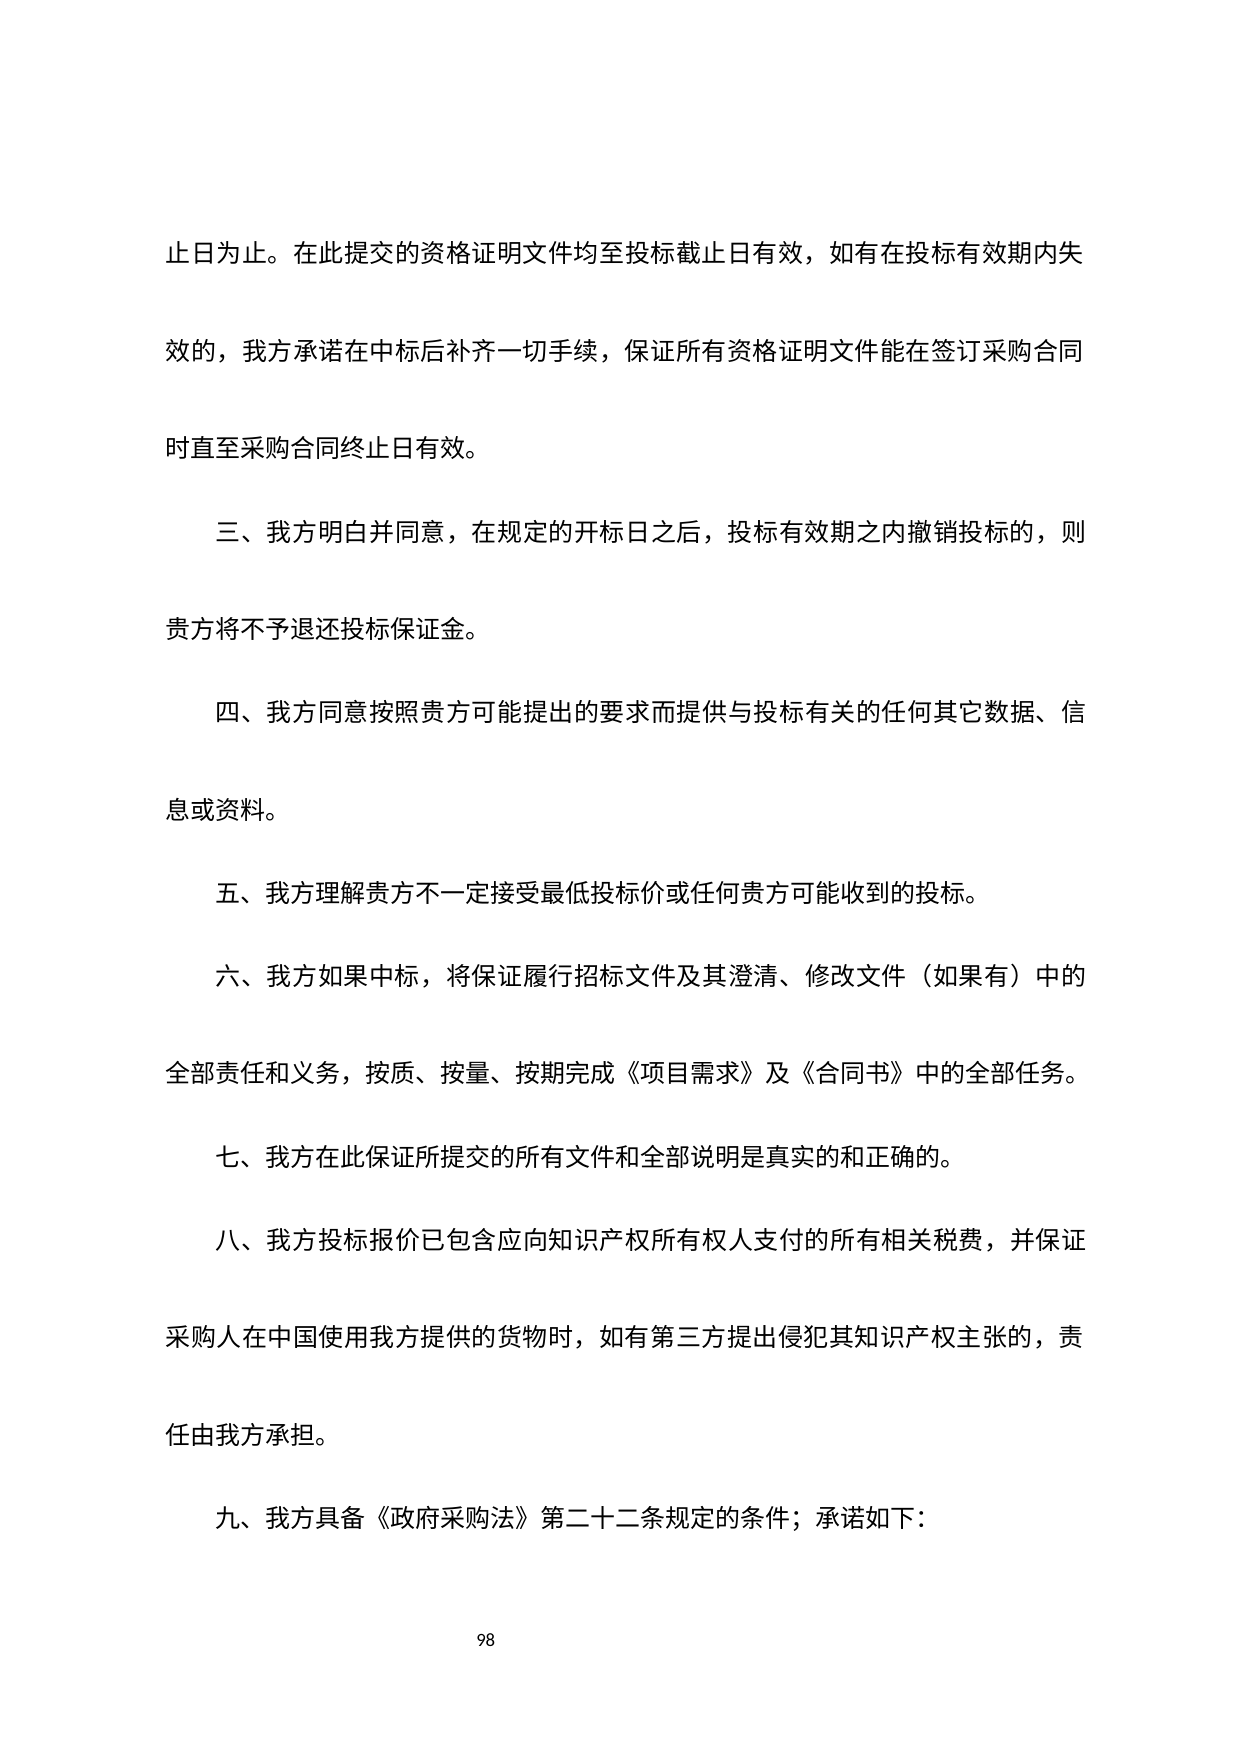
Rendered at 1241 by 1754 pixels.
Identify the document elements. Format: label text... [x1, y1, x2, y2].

text 九、我方具备《政府采购法》第二十二条规定的条件；承诺如下： [165, 1484, 1087, 1549]
text 四、我方同意按照贵方可能提出的要求而提供与投标有关的任何其它数据、信息或资料。 [165, 678, 1087, 841]
text 七、我方在此保证所提交的所有文件和全部说明是真实的和正确的。 [165, 1123, 1087, 1188]
text 五、我方理解贵方不一定接受最低投标价或任何贵方可能收到的投标。 [165, 859, 1087, 924]
text 六、我方如果中标，将保证履行招标文件及其澄清、修改文件（如果有）中的全部责任和义务，按质、按量、按期完成《项目需求》及《合同书》中的全部任务。 [165, 942, 1087, 1104]
text 三、我方明白并同意，在规定的开标日之后，投标有效期之内撤销投标的，则贵方将不予退还投标保证金。 [165, 498, 1087, 660]
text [165, 219, 1087, 479]
text 八、我方投标报价已包含应向知识产权所有权人支付的所有相关税费，并保证采购人在中国使用我方提供的货物时，如有第三方提出侵犯其知识产权主张的，责任由我方承担。 [165, 1206, 1087, 1466]
